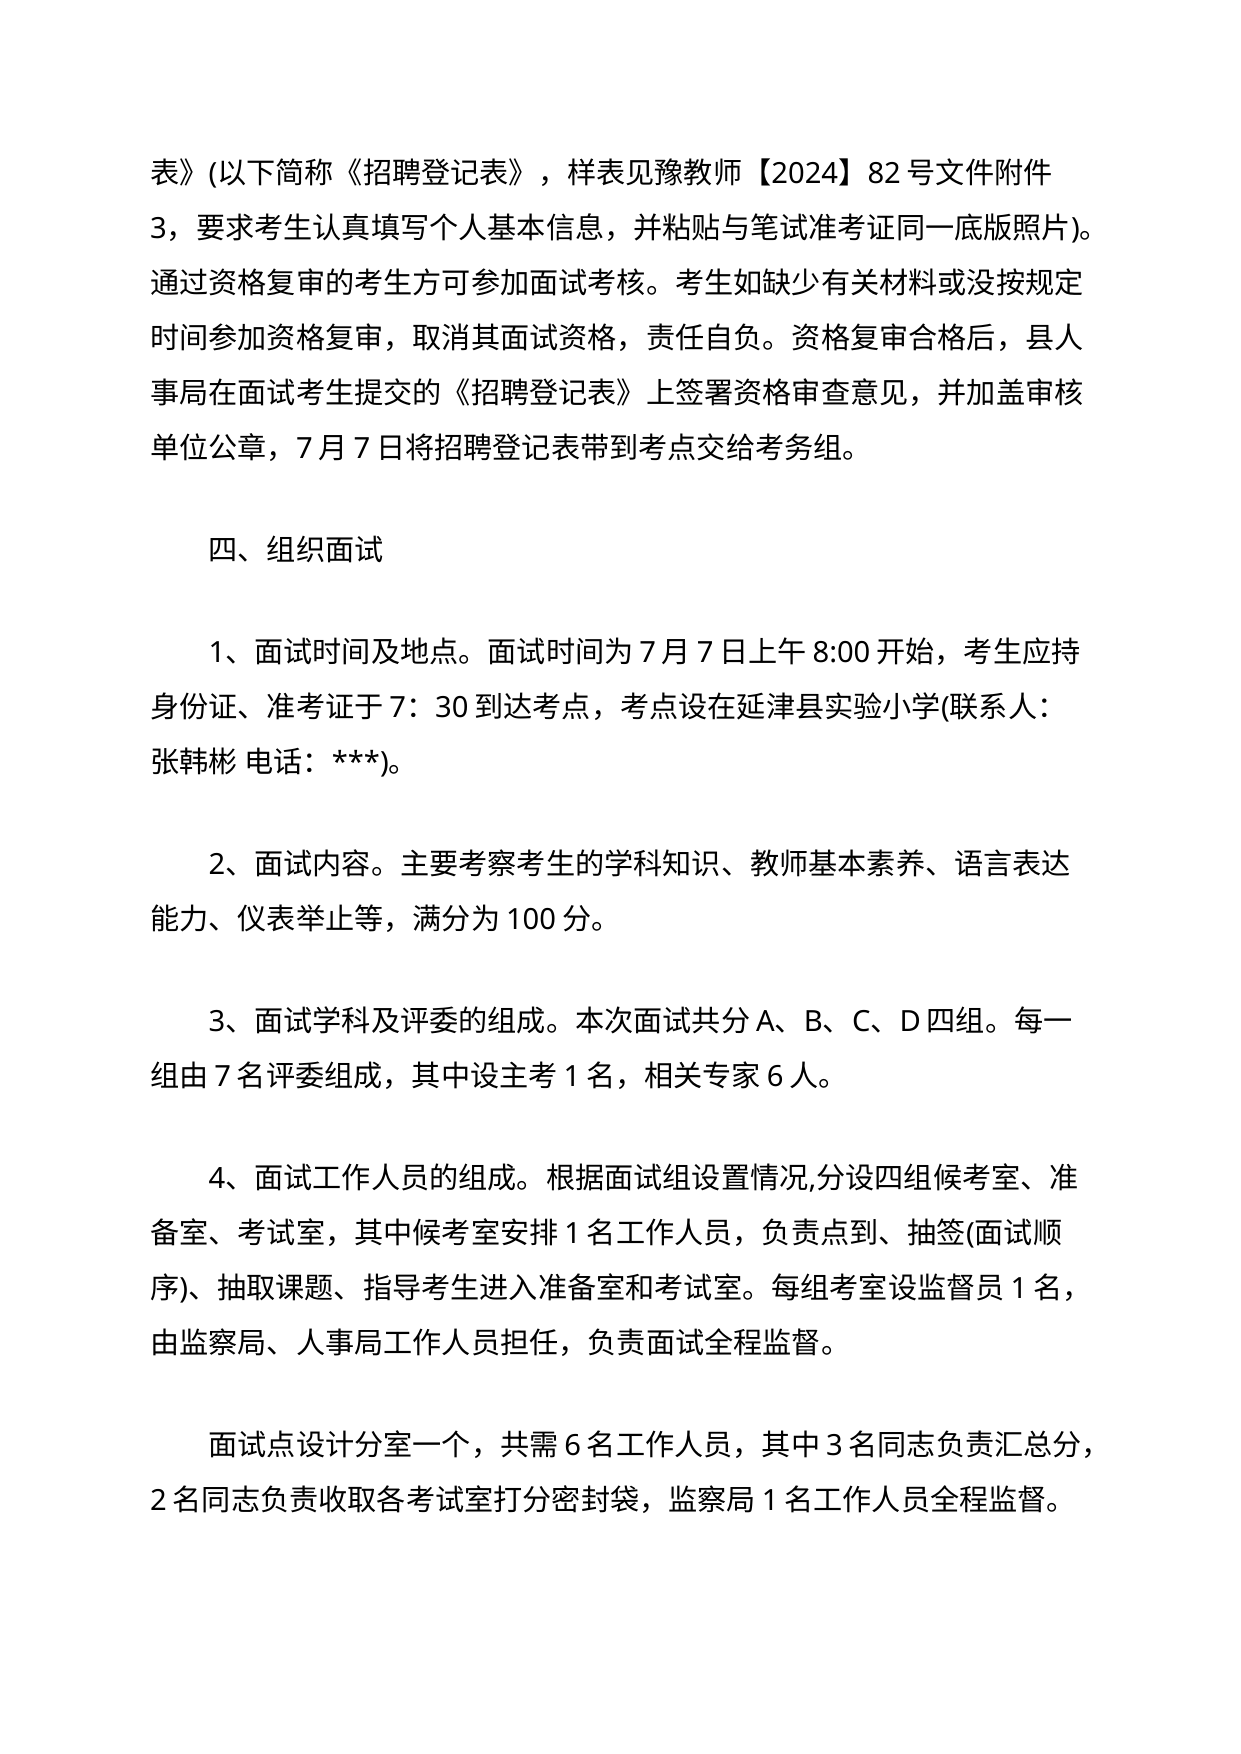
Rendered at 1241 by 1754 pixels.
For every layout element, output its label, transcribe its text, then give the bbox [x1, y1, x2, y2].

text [150, 150, 1090, 467]
text 1、面试时间及地点。面试时间为7月7日上午8:00开始，考生应持身份证、准考证于7：30到达考点，考点设在延津县实验小学(联系人：张韩彬 电话：***)。 [150, 628, 1090, 781]
text 四、组织面试 [150, 527, 1090, 569]
text 3、面试学科及评委的组成。本次面试共分A、B、C、D四组。每一组由7名评委组成，其中设主考1名，相关专家6人。 [150, 997, 1090, 1095]
text 2、面试内容。主要考察考生的学科知识、教师基本素养、语言表达能力、仪表举止等，满分为100分。 [150, 840, 1090, 938]
text 4、面试工作人员的组成。根据面试组设置情况,分设四组候考室、准备室、考试室，其中候考室安排1名工作人员，负责点到、抽签(面试顺序)、抽取课题、指导考生进入准备室和考试室。每组考室设监督员1名，由监察局、人事局工作人员担任，负责面试全程监督。 [150, 1154, 1090, 1362]
text 面试点设计分室一个，共需6名工作人员，其中3名同志负责汇总分，2名同志负责收取各考试室打分密封袋，监察局1名工作人员全程监督。 [150, 1421, 1090, 1518]
